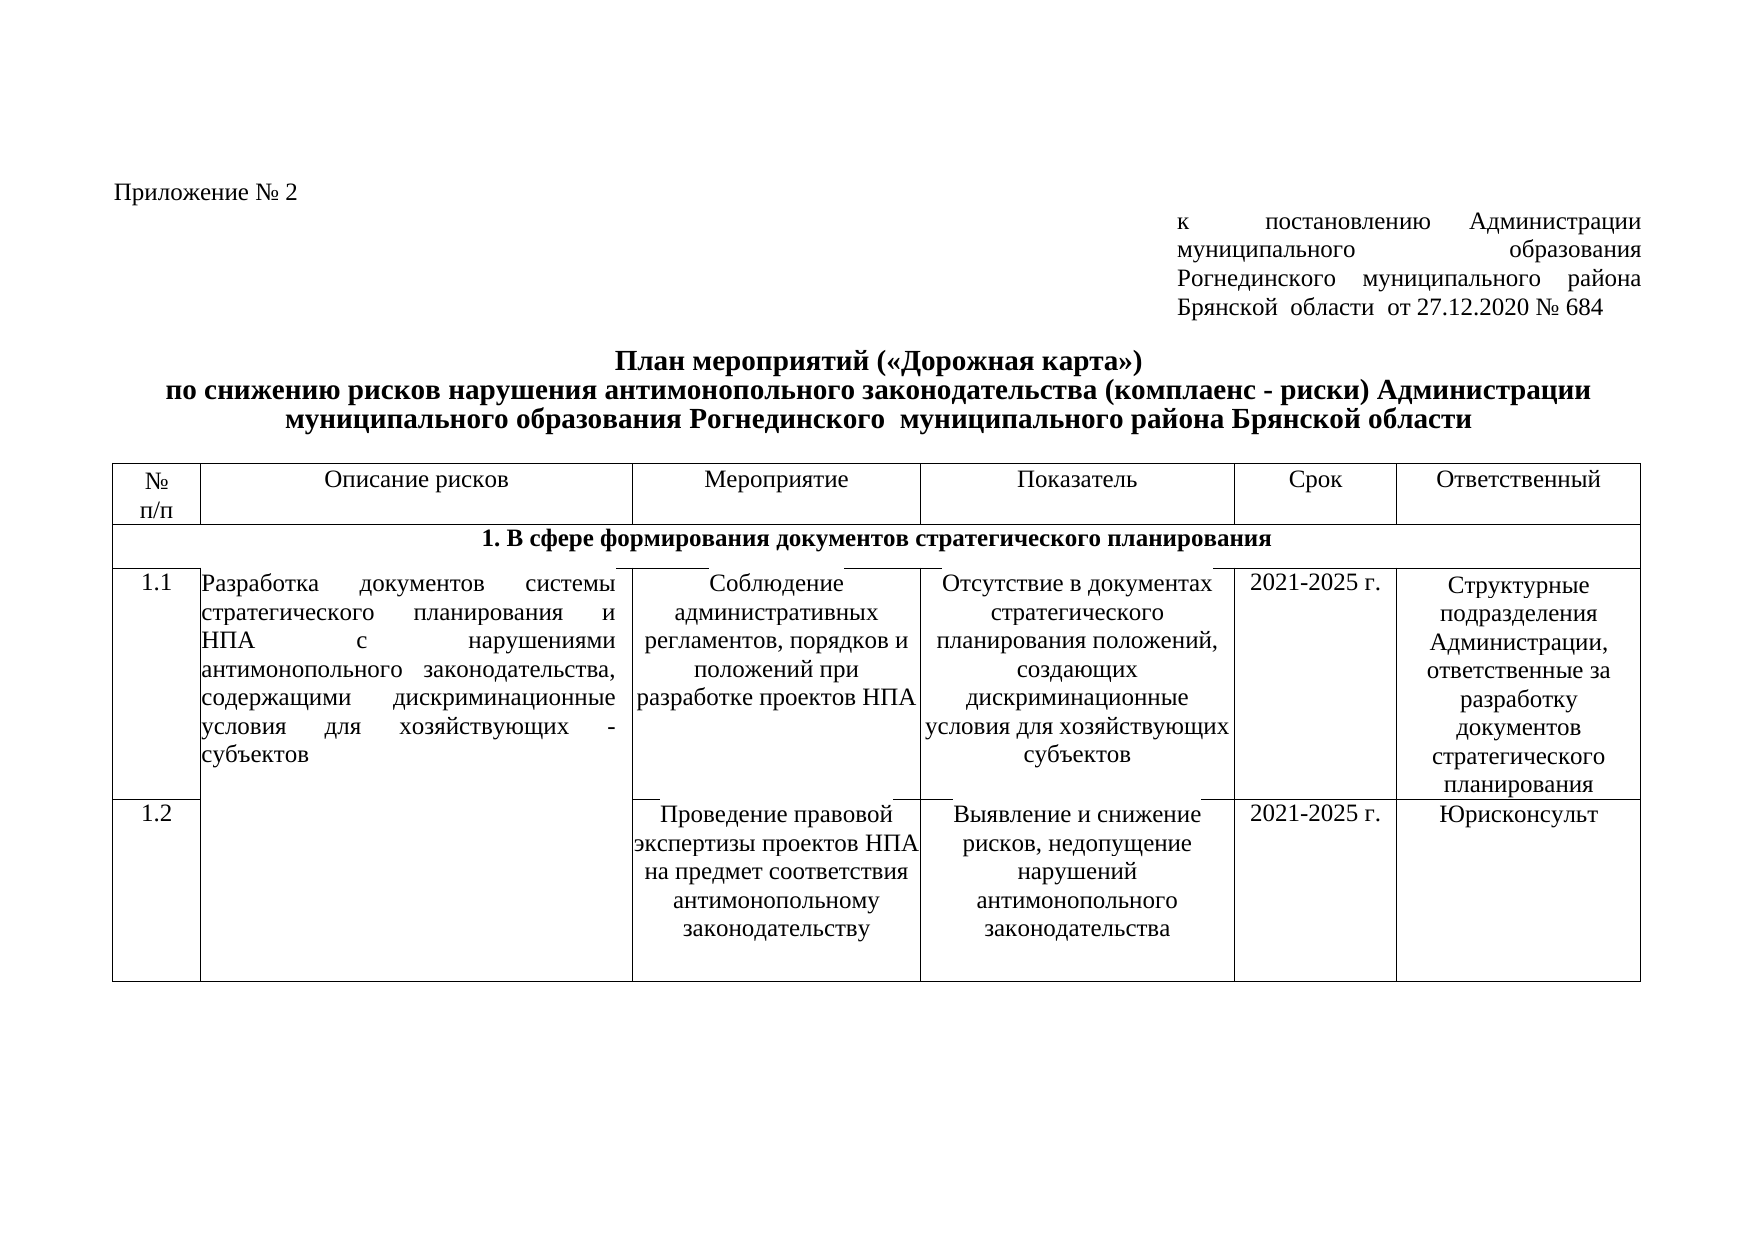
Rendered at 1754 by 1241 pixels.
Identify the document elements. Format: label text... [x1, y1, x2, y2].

table_header Срок [1235, 464, 1396, 523]
table_header Мероприятие [633, 464, 920, 523]
table_cell Выявление и снижение рисков, недопущение нарушений антимонопольного законодательства [921, 800, 1234, 981]
text по снижению рисков нарушения антимонопольного законодательства (комплаенс - риски) Администрации муниципального образования Рогнединского муниципального района Брянской области [116, 376, 1642, 434]
table_cell 1. В сфере формирования документов стратегического планирования [113, 525, 1640, 567]
table_cell Соблюдение административных регламентов, порядков и положений при разработке проектов НПА [633, 569, 920, 798]
table_cell Разработка документов системы стратегического планирования и НПА с нарушениями антимонопольного законодательства, содержащими дискриминационные условия для хозяйствующих - субъектов [201, 569, 632, 981]
text План мероприятий («Дорожная карта») [116, 347, 1642, 376]
table_cell 2021-2025 г. [1235, 569, 1396, 798]
table_cell Проведение правовой экспертизы проектов НПА на предмет соответствия антимонопольному законодательству [633, 800, 920, 981]
table_cell Отсутствие в документах стратегического планирования положений, создающих дискриминационные условия для хозяйствующих субъектов [921, 569, 1234, 798]
table_cell 1.1 [113, 569, 200, 798]
table_header Описание рисков [201, 464, 632, 523]
table_cell Юрисконсульт [1397, 800, 1640, 981]
table_cell 1.2 [113, 800, 200, 981]
text к постановлению Администрации муниципального образования Рогнединского муниципального района Брянской области от 27.12.2020 № 684 [1177, 206, 1642, 321]
table_header № п/п [113, 464, 200, 523]
table_cell Структурные подразделения Администрации, ответственные за разработку документов стратегического планирования [1397, 569, 1640, 798]
text Приложение № 2 [114, 177, 1642, 206]
table_header Ответственный [1397, 464, 1640, 523]
table_cell 2021-2025 г. [1235, 800, 1396, 981]
table_header Показатель [921, 464, 1234, 523]
